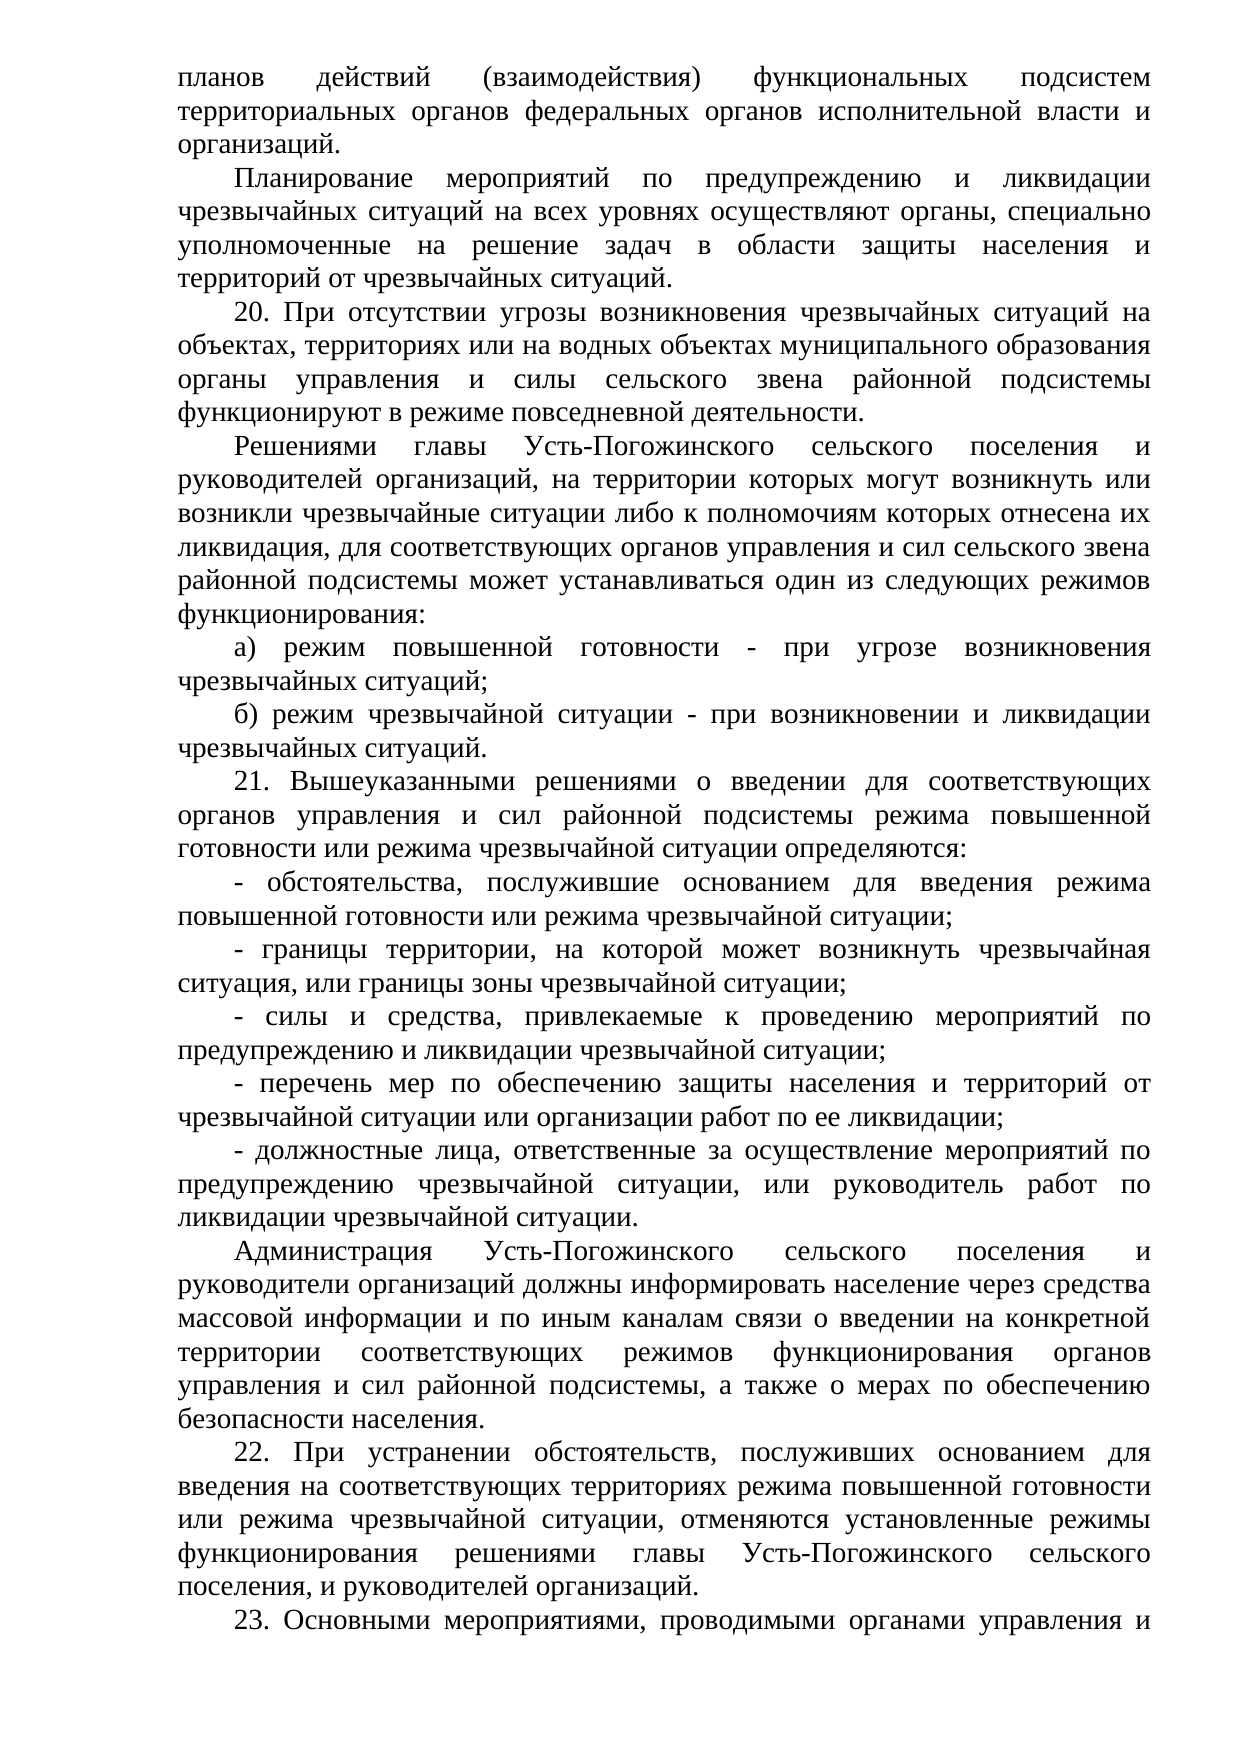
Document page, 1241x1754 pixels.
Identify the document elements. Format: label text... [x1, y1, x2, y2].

text Администрация Усть-Погожинского сельского поселения и руководители организаций должны информировать население через средства массовой информации и по иным каналам связи о введении на конкретной территории соответствующих режимов функционирования органов управления и сил районной подсистемы, а также о мерах по обеспечению безопасности населения. [177, 1233, 1152, 1434]
text б) режим чрезвычайной ситуации - при возникновении и ликвидации чрезвычайных ситуаций. [177, 696, 1152, 763]
text а) режим повышенной готовности - при угрозе возникновения чрезвычайных ситуаций; [177, 629, 1152, 696]
text Планирование мероприятий по предупреждению и ликвидации чрезвычайных ситуаций на всех уровнях осуществляют органы, специально уполномоченные на решение задач в области защиты населения и территорий от чрезвычайных ситуаций. [177, 160, 1152, 294]
text 20. При отсутствии угрозы возникновения чрезвычайных ситуаций на объектах, территориях или на водных объектах муниципального образования органы управления и силы сельского звена районной подсистемы функционируют в режиме повседневной деятельности. [177, 294, 1152, 428]
text - силы и средства, привлекаемые к проведению мероприятий по предупреждению и ликвидации чрезвычайной ситуации; [177, 998, 1152, 1065]
text - границы территории, на которой может возникнуть чрезвычайная ситуация, или границы зоны чрезвычайной ситуации; [177, 931, 1152, 998]
text - перечень мер по обеспечению защиты населения и территорий от чрезвычайной ситуации или организации работ по ее ликвидации; [177, 1065, 1152, 1132]
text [177, 59, 1152, 160]
text 22. При устранении обстоятельств, послуживших основанием для введения на соответствующих территориях режима повышенной готовности или режима чрезвычайной ситуации, отменяются установленные режимы функционирования решениями главы Усть-Погожинского сельского поселения, и руководителей организаций. [177, 1434, 1152, 1602]
text - должностные лица, ответственные за осуществление мероприятий по предупреждению чрезвычайной ситуации, или руководитель работ по ликвидации чрезвычайной ситуации. [177, 1132, 1152, 1233]
text 21. Вышеуказанными решениями о введении для соответствующих органов управления и сил районной подсистемы режима повышенной готовности или режима чрезвычайной ситуации определяются: [177, 763, 1152, 864]
text - обстоятельства, послужившие основанием для введения режима повышенной готовности или режима чрезвычайной ситуации; [177, 864, 1152, 931]
text Решениями главы Усть-Погожинского сельского поселения и руководителей организаций, на территории которых могут возникнуть или возникли чрезвычайные ситуации либо к полномочиям которых отнесена их ликвидация, для соответствующих органов управления и сил сельского звена районной подсистемы может устанавливаться один из следующих режимов функционирования: [177, 428, 1152, 629]
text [177, 1602, 1152, 1636]
